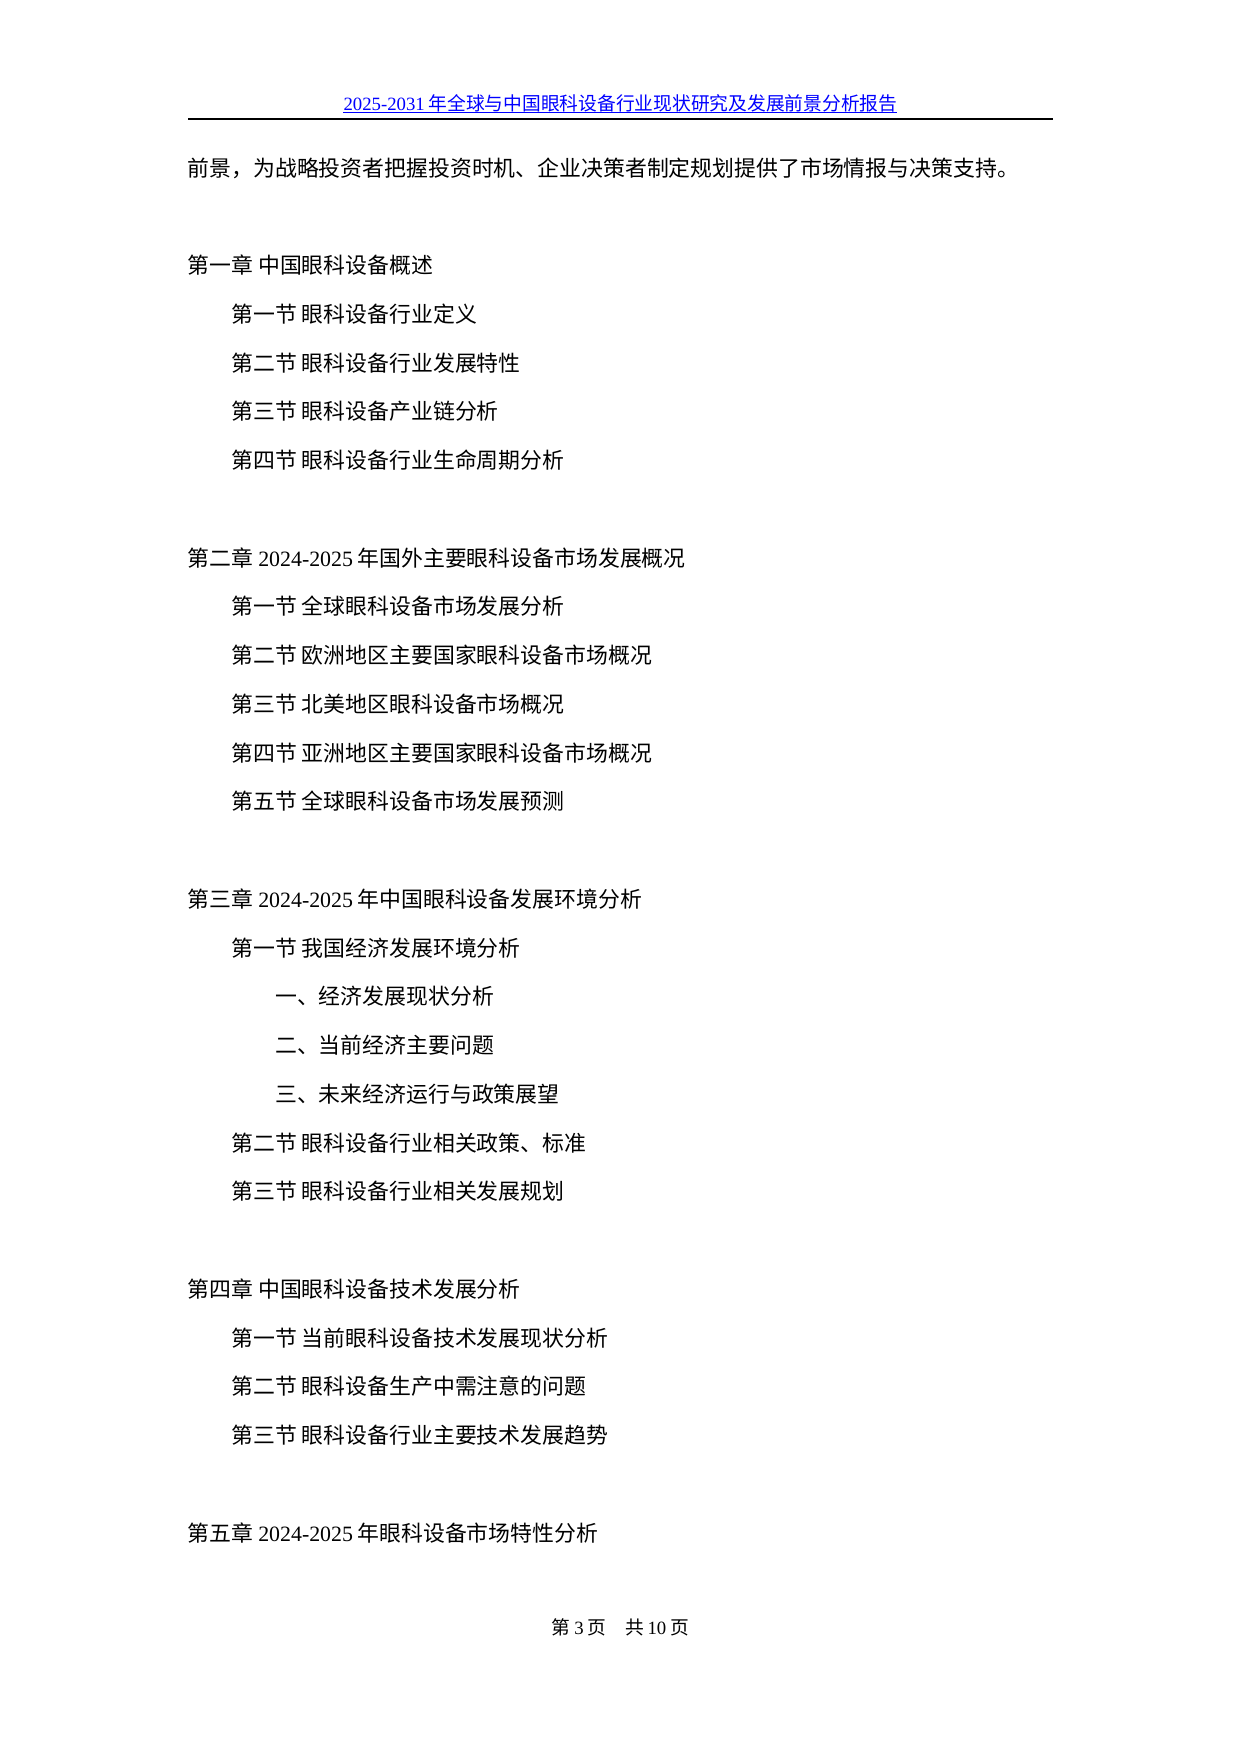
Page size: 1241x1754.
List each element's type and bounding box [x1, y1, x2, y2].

text [187, 150, 1053, 1548]
